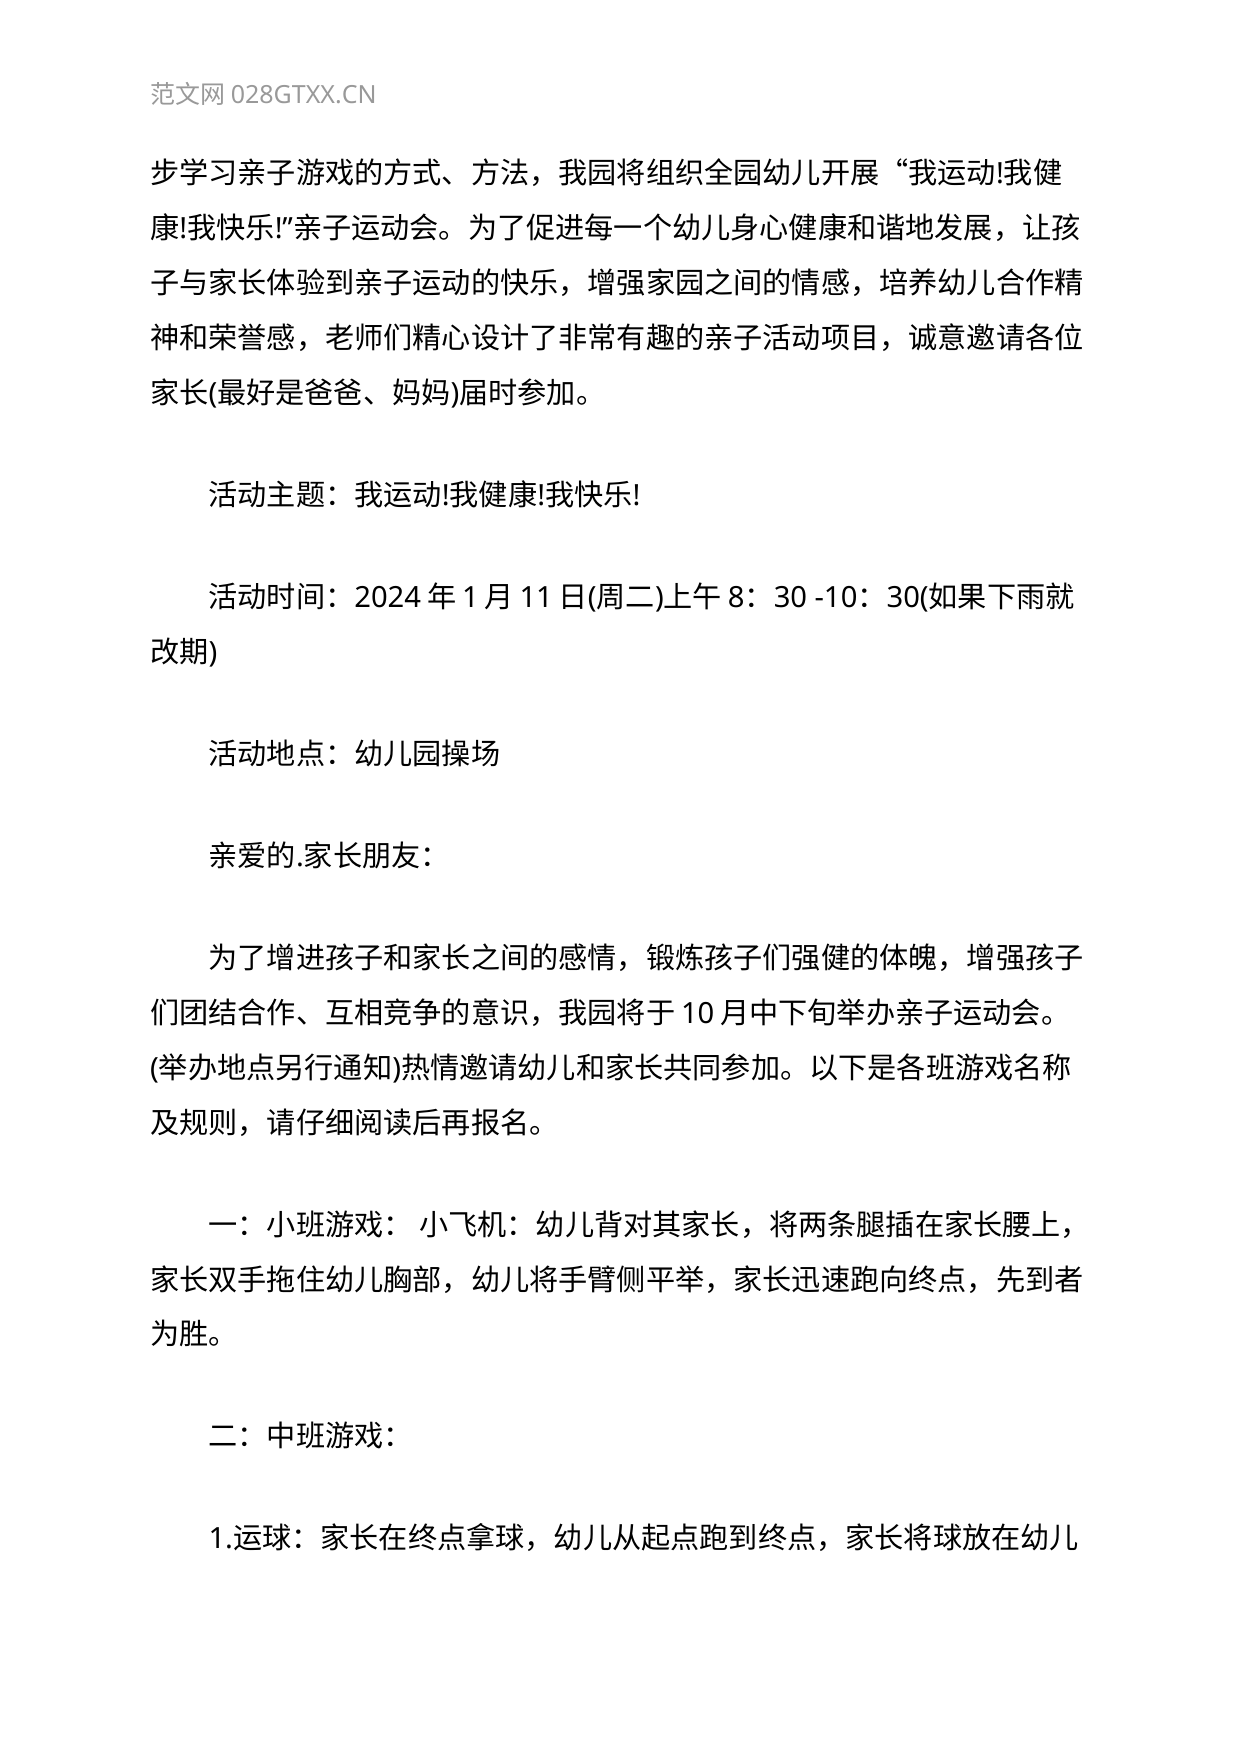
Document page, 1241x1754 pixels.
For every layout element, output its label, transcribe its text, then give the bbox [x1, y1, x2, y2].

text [150, 150, 1090, 412]
text 活动主题：我运动!我健康!我快乐! [150, 472, 1090, 514]
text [150, 1514, 1090, 1557]
text 亲爱的.家长朋友： [150, 832, 1090, 875]
text 二：中班游戏： [150, 1413, 1090, 1455]
text 活动时间：2024年1月11日(周二)上午8：30 -10：30(如果下雨就改期) [150, 574, 1090, 671]
text 为了增进孩子和家长之间的感情，锻炼孩子们强健的体魄，增强孩子们团结合作、互相竞争的意识，我园将于10月中下旬举办亲子运动会。(举办地点另行通知)热情邀请幼儿和家长共同参加。以下是各班游戏名称及规则，请仔细阅读后再报名。 [150, 934, 1090, 1142]
text 活动地点：幼儿园操场 [150, 731, 1090, 773]
text 一：小班游戏： 小飞机：幼儿背对其家长，将两条腿插在家长腰上，家长双手拖住幼儿胸部，幼儿将手臂侧平举，家长迅速跑向终点，先到者为胜。 [150, 1201, 1090, 1353]
